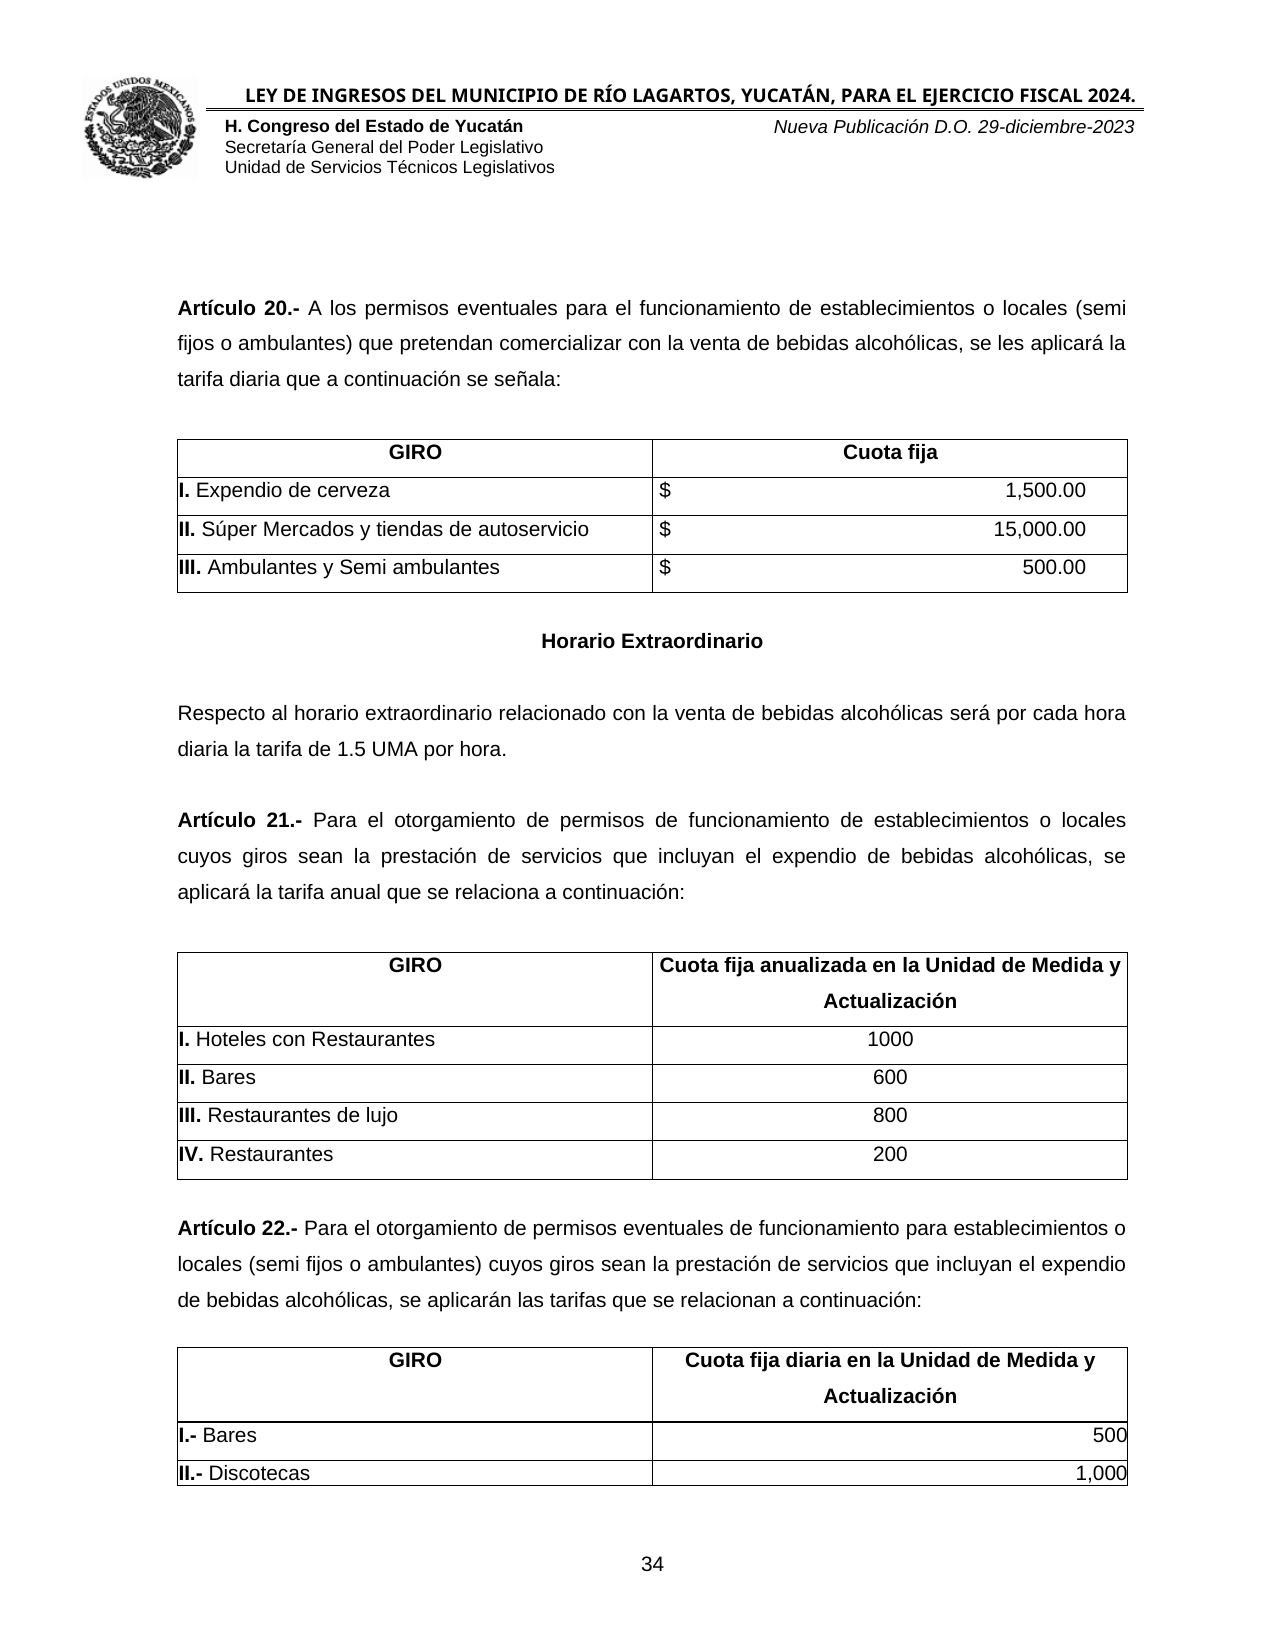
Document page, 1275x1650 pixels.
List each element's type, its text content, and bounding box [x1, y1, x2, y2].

table_cell $ 1,500.00 [653, 478, 1127, 515]
text Artículo 20.- A los permisos eventuales para el funcionamiento de establecimientos o locales (semi fijos o ambulantes) que pretendan comercializar con la venta de bebidas alcohólicas, se les aplicará la tarifa diaria que a continuación se señala: [177, 295, 1127, 391]
text Artículo 21.- Para el otorgamiento de permisos de funcionamiento de establecimientos o locales cuyos giros sean la prestación de servicios que incluyan el expendio de bebidas alcohólicas, se aplicará la tarifa anual que se relaciona a continuación: [177, 808, 1127, 904]
table_cell I. Expendio de cerveza [178, 478, 652, 515]
table_cell 1,000 [653, 1461, 1127, 1484]
table_header GIRO [178, 953, 652, 1026]
table_cell II. Súper Mercados y tiendas de autoservicio [178, 516, 652, 553]
table_header GIRO [178, 440, 652, 477]
text Respecto al horario extraordinario relacionado con la venta de bebidas alcohólicas será por cada hora diaria la tarifa de 1.5 UMA por hora. [177, 700, 1127, 760]
text Horario Extraordinario [177, 628, 1127, 652]
table_header GIRO [178, 1348, 652, 1421]
table_header Cuota fija [653, 440, 1127, 477]
table_cell II.- Discotecas [178, 1461, 652, 1484]
table_cell III. Restaurantes de lujo [178, 1103, 652, 1140]
table_cell 500 [653, 1423, 1127, 1459]
table_cell II. Bares [178, 1065, 652, 1102]
table_cell 1000 [653, 1027, 1127, 1064]
table_cell IV. Restaurantes [178, 1141, 652, 1178]
table_header Cuota fija anualizada en la Unidad de Medida y Actualización [653, 953, 1127, 1026]
table_cell I. Hoteles con Restaurantes [178, 1027, 652, 1064]
table_cell 200 [653, 1141, 1127, 1178]
table_cell I.- Bares [178, 1423, 652, 1459]
text Artículo 22.- Para el otorgamiento de permisos eventuales de funcionamiento para establecimientos o locales (semi fijos o ambulantes) cuyos giros sean la prestación de servicios que incluyan el expendio de bebidas alcohólicas, se aplicarán las tarifas que se relacionan a continuación: [177, 1216, 1127, 1311]
table_header Cuota fija diaria en la Unidad de Medida y Actualización [653, 1348, 1127, 1421]
table_cell $ 15,000.00 [653, 516, 1127, 553]
table_cell III. Ambulantes y Semi ambulantes [178, 555, 652, 592]
table_cell $ 500.00 [653, 555, 1127, 592]
table_cell 600 [653, 1065, 1127, 1102]
table_cell 800 [653, 1103, 1127, 1140]
